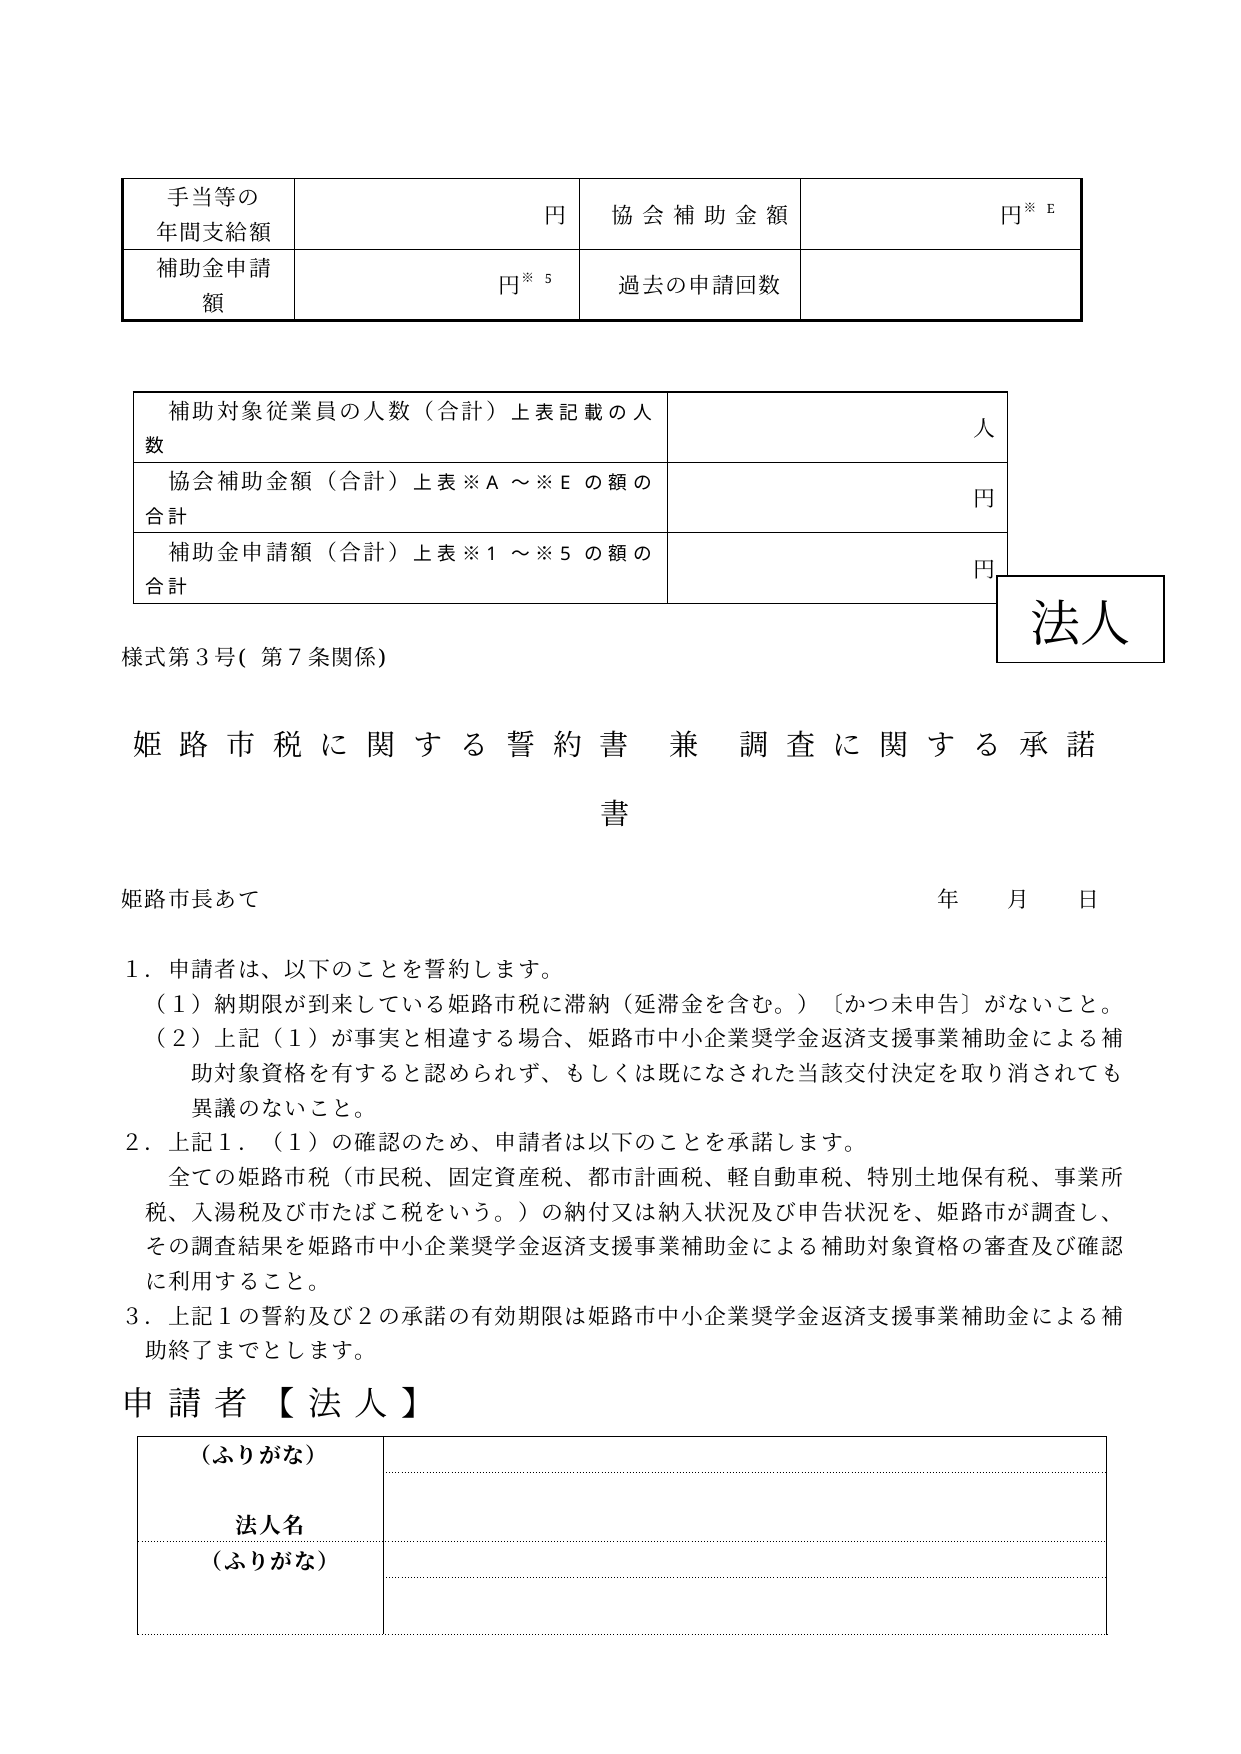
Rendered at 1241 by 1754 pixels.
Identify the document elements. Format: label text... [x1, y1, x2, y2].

text 申請者【法人】 [121, 1367, 1125, 1436]
table_cell 協会補助金額（合計）上表※A～※Eの額の合計 [134, 463, 667, 532]
text 姫路市長あて 年 月 日 [121, 881, 1125, 916]
table_header 人 [668, 393, 1007, 462]
table_cell 円 [295, 179, 579, 248]
text 姫路市税に関する誓約書 兼 調査に関する承諾書 [121, 708, 1125, 846]
table_cell 代表者印 [384, 1577, 1106, 1634]
table_cell [801, 250, 1080, 319]
table_cell 補助金申請額 [124, 250, 294, 319]
text （１）納期限が到来している姫路市税に滞納（延滞金を含む。）〔かつ未申告〕がないこと。 [121, 985, 1125, 1020]
table_cell 手当等の 年間支給額 [124, 179, 294, 248]
table_cell 過去の申請回数 [580, 250, 800, 319]
table_cell 円※E [801, 179, 1080, 248]
text 様式第３号(第７条関係) [121, 638, 1125, 673]
text ３．上記１の誓約及び２の承諾の有効期限は姫路市中小企業奨学金返済支援事業補助金による補助終了までとします。 [121, 1297, 1125, 1367]
table_header 補助対象従業員の人数（合計）上表記載の人数 [134, 393, 667, 462]
text （２）上記（１）が事実と相違する場合、姫路市中小企業奨学金返済支援事業補助金による補助対象資格を有すると認められず、もしくは既になされた当該交付決定を取り消されても異議のないこと。 [121, 1020, 1125, 1124]
table_cell 補助金申請額（合計）上表※1～※5の額の合計 [134, 533, 667, 603]
table_cell （ふりがな） 代表者職・氏名 [138, 1541, 383, 1634]
table_cell 円※5 [295, 250, 579, 319]
table_cell [384, 1541, 1106, 1577]
table_header （ふりがな） 法人名 [138, 1437, 383, 1541]
text １．申請者は、以下のことを誓約します。 [121, 951, 1125, 985]
text 全ての姫路市税（市民税、固定資産税、都市計画税、軽自動車税、特別土地保有税、事業所税、入湯税及び市たばこ税をいう。）の納付又は納入状況及び申告状況を、姫路市が調査し、その調査結果を姫路市中小企業奨学金返済支援事業補助金による補助対象資格の審査及び確認に利用すること。 [121, 1159, 1125, 1297]
text ２．上記１．（１）の確認のため、申請者は以下のことを承諾します。 [121, 1124, 1125, 1159]
table_cell 協会補助金額 [580, 179, 800, 248]
table_cell 円 [668, 533, 1007, 603]
table_cell [384, 1472, 1106, 1541]
table_header [384, 1437, 1106, 1472]
table_cell 円 [668, 463, 1007, 532]
